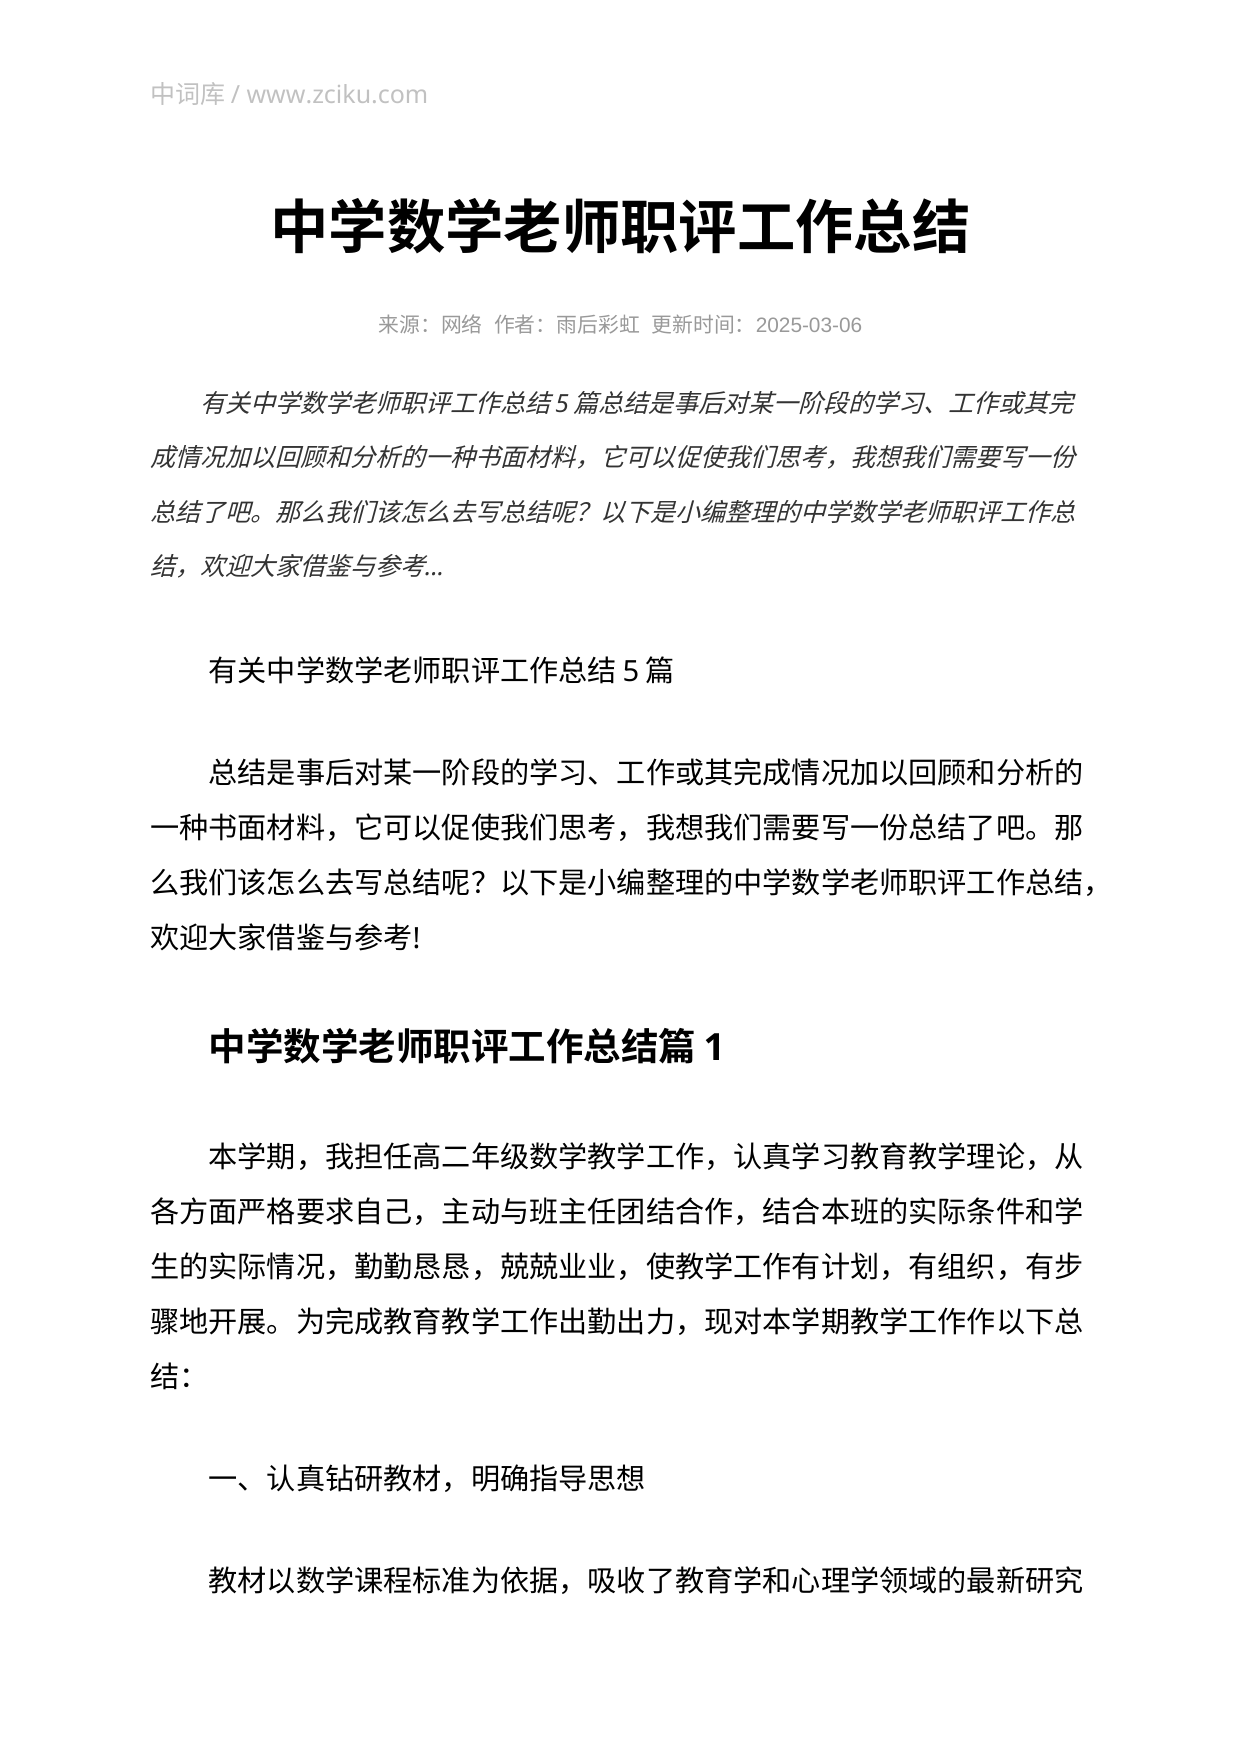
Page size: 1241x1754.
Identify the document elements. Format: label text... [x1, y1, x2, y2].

text 有关中学数学老师职评工作总结5篇总结是事后对某一阶段的学习、工作或其完成情况加以回顾和分析的一种书面材料，它可以促使我们思考，我想我们需要写一份总结了吧。那么我们该怎么去写总结呢？以下是小编整理的中学数学老师职评工作总结，欢迎大家借鉴与参考... [150, 383, 1090, 583]
text 来源：网络 作者：雨后彩虹 更新时间：2025-03-06 [150, 313, 1090, 337]
text 有关中学数学老师职评工作总结5篇 [150, 648, 1090, 690]
subtitle 中学数学老师职评工作总结 [150, 181, 1090, 266]
text 一、认真钻研教材，明确指导思想 [150, 1455, 1090, 1498]
text 中学数学老师职评工作总结篇1 [150, 1016, 1090, 1071]
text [150, 1557, 1090, 1599]
text 总结是事后对某一阶段的学习、工作或其完成情况加以回顾和分析的一种书面材料，它可以促使我们思考，我想我们需要写一份总结了吧。那么我们该怎么去写总结呢？以下是小编整理的中学数学老师职评工作总结，欢迎大家借鉴与参考! [150, 750, 1090, 957]
text 本学期，我担任高二年级数学教学工作，认真学习教育教学理论，从各方面严格要求自己，主动与班主任团结合作，结合本班的实际条件和学生的实际情况，勤勤恳恳，兢兢业业，使教学工作有计划，有组织，有步骤地开展。为完成教育教学工作出勤出力，现对本学期教学工作作以下总结： [150, 1134, 1090, 1396]
